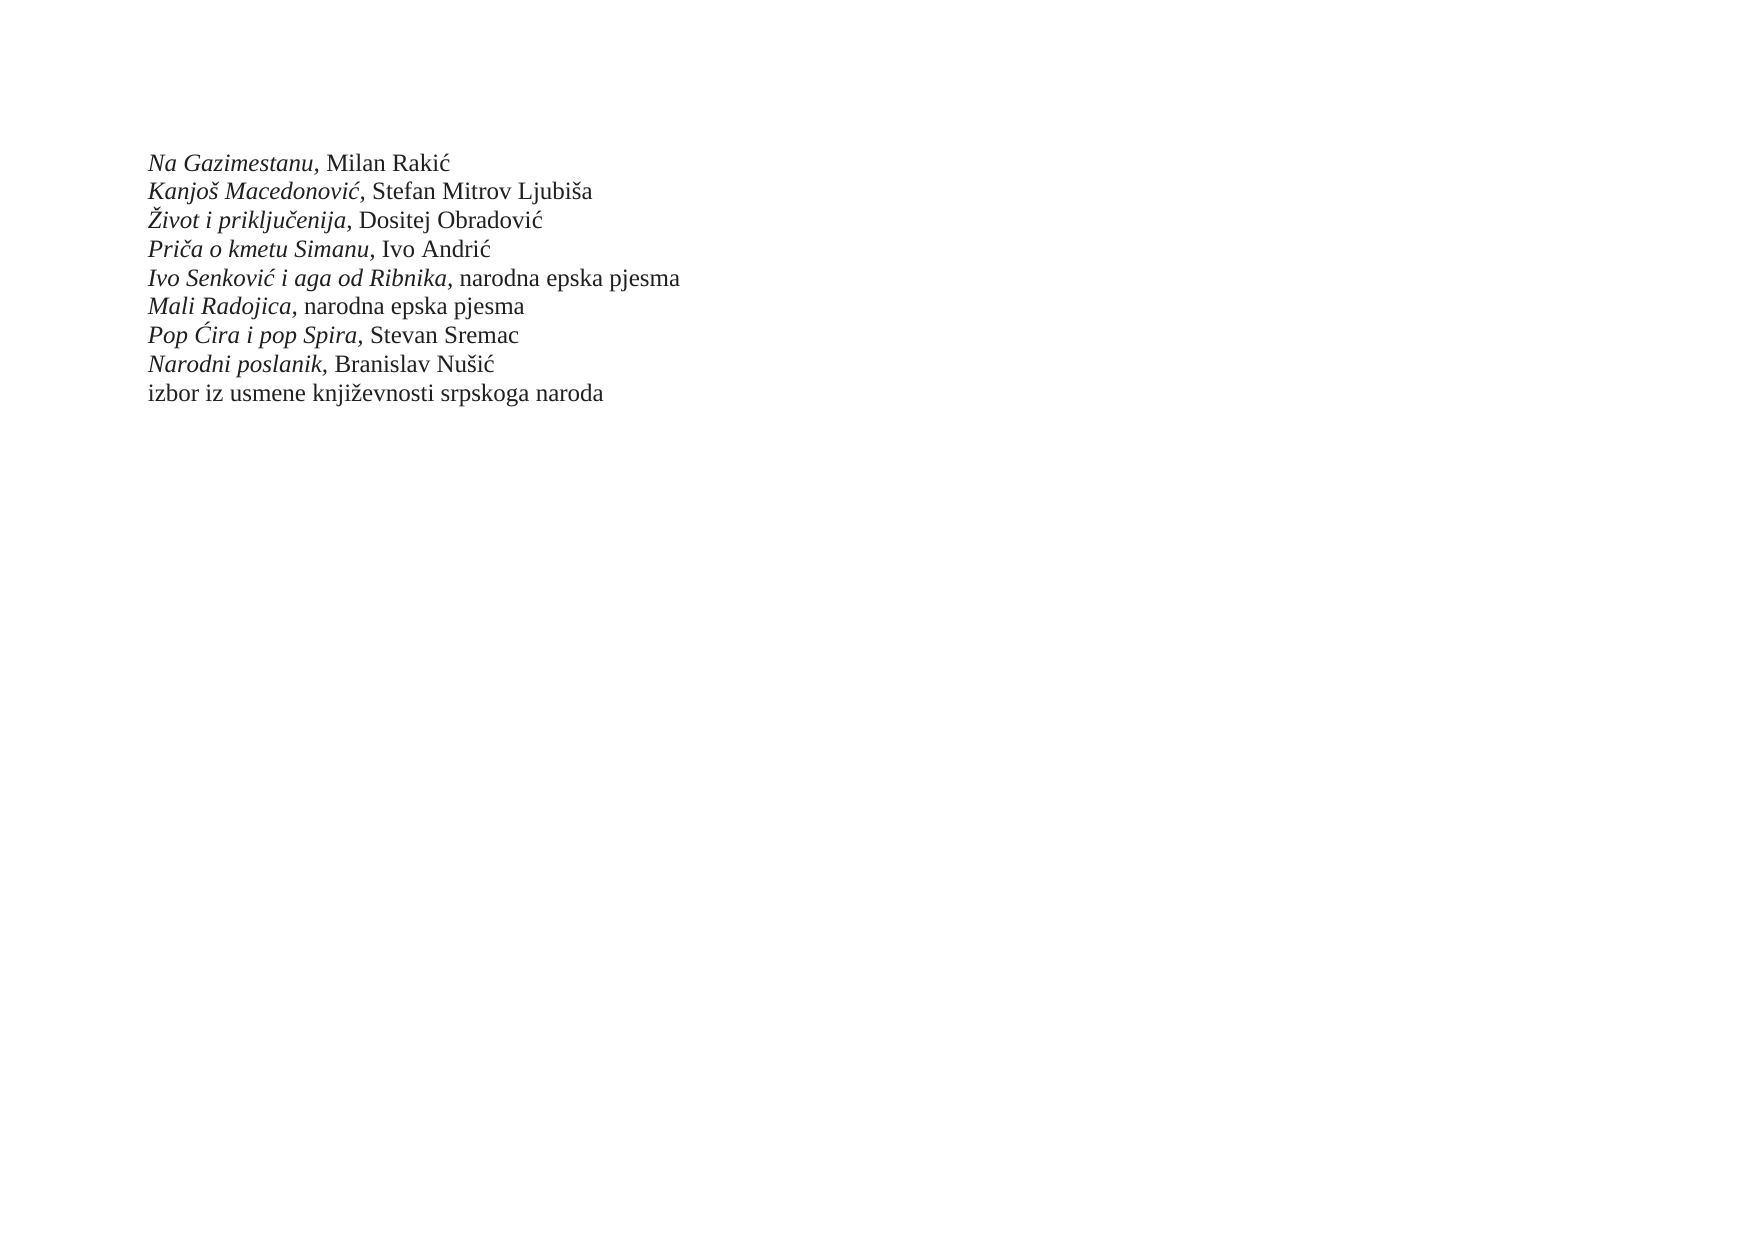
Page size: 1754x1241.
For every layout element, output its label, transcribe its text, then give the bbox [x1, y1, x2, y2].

text Kanjoš Macedonović, Stefan Mitrov Ljubiša [148, 176, 1606, 205]
text Pop Ćira i pop Spira, Stevan Sremac [148, 320, 1606, 349]
text Na Gazimestanu, Milan Rakić [148, 148, 1606, 176]
text Mali Radojica, narodna epska pjesma [148, 291, 1606, 320]
text Ivo Senković i aga od Ribnika, narodna epska pjesma [148, 263, 1606, 291]
text Priča o kmetu Simanu, Ivo Andrić [148, 234, 1606, 263]
text Narodni poslanik, Branislav Nušić [148, 349, 1606, 378]
text izbor iz usmene književnosti srpskoga naroda [148, 378, 1606, 406]
text Život i priključenija, Dositej Obradović [148, 205, 1606, 234]
